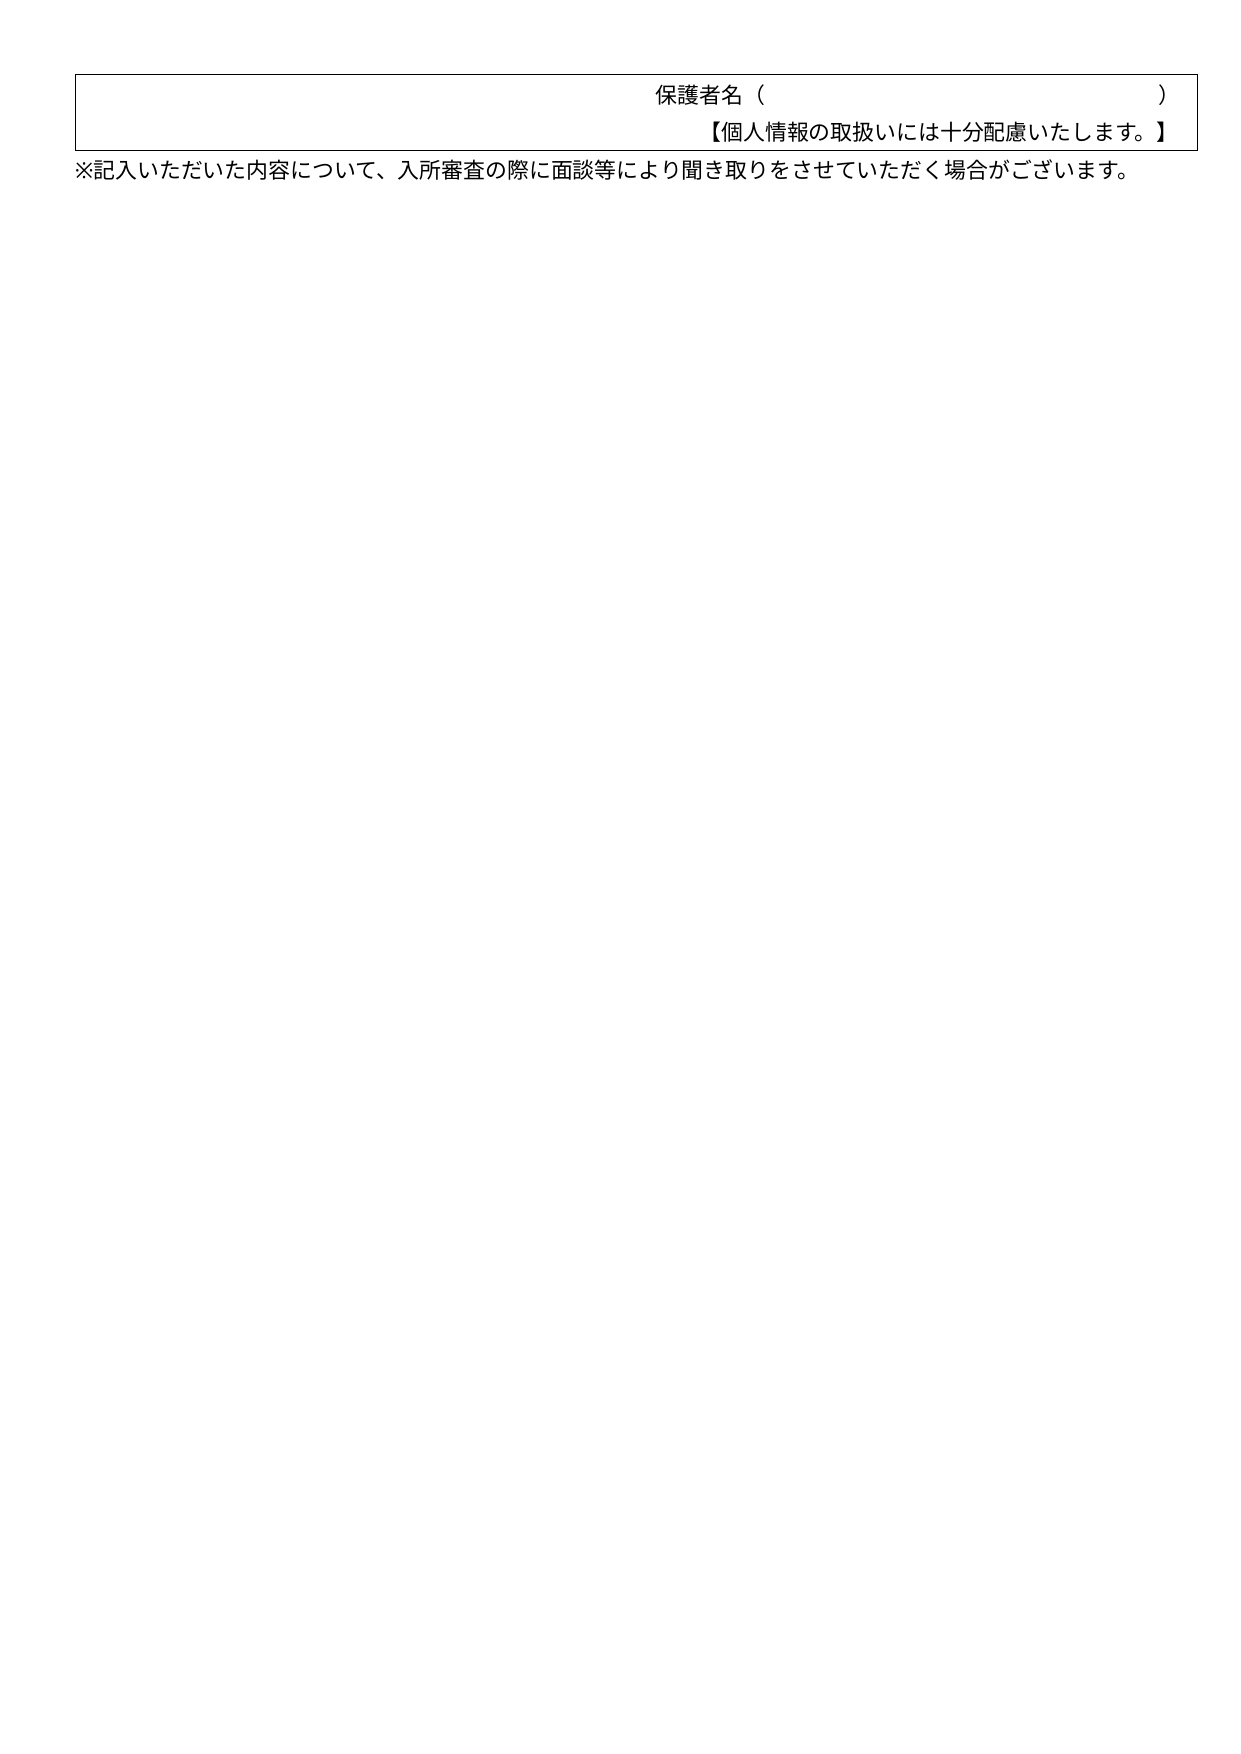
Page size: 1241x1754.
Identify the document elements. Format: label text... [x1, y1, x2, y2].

text ※記入いただいた内容について、入所審査の際に面談等により聞き取りをさせていただく場合がございます。 [75, 151, 1165, 188]
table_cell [76, 75, 1197, 150]
